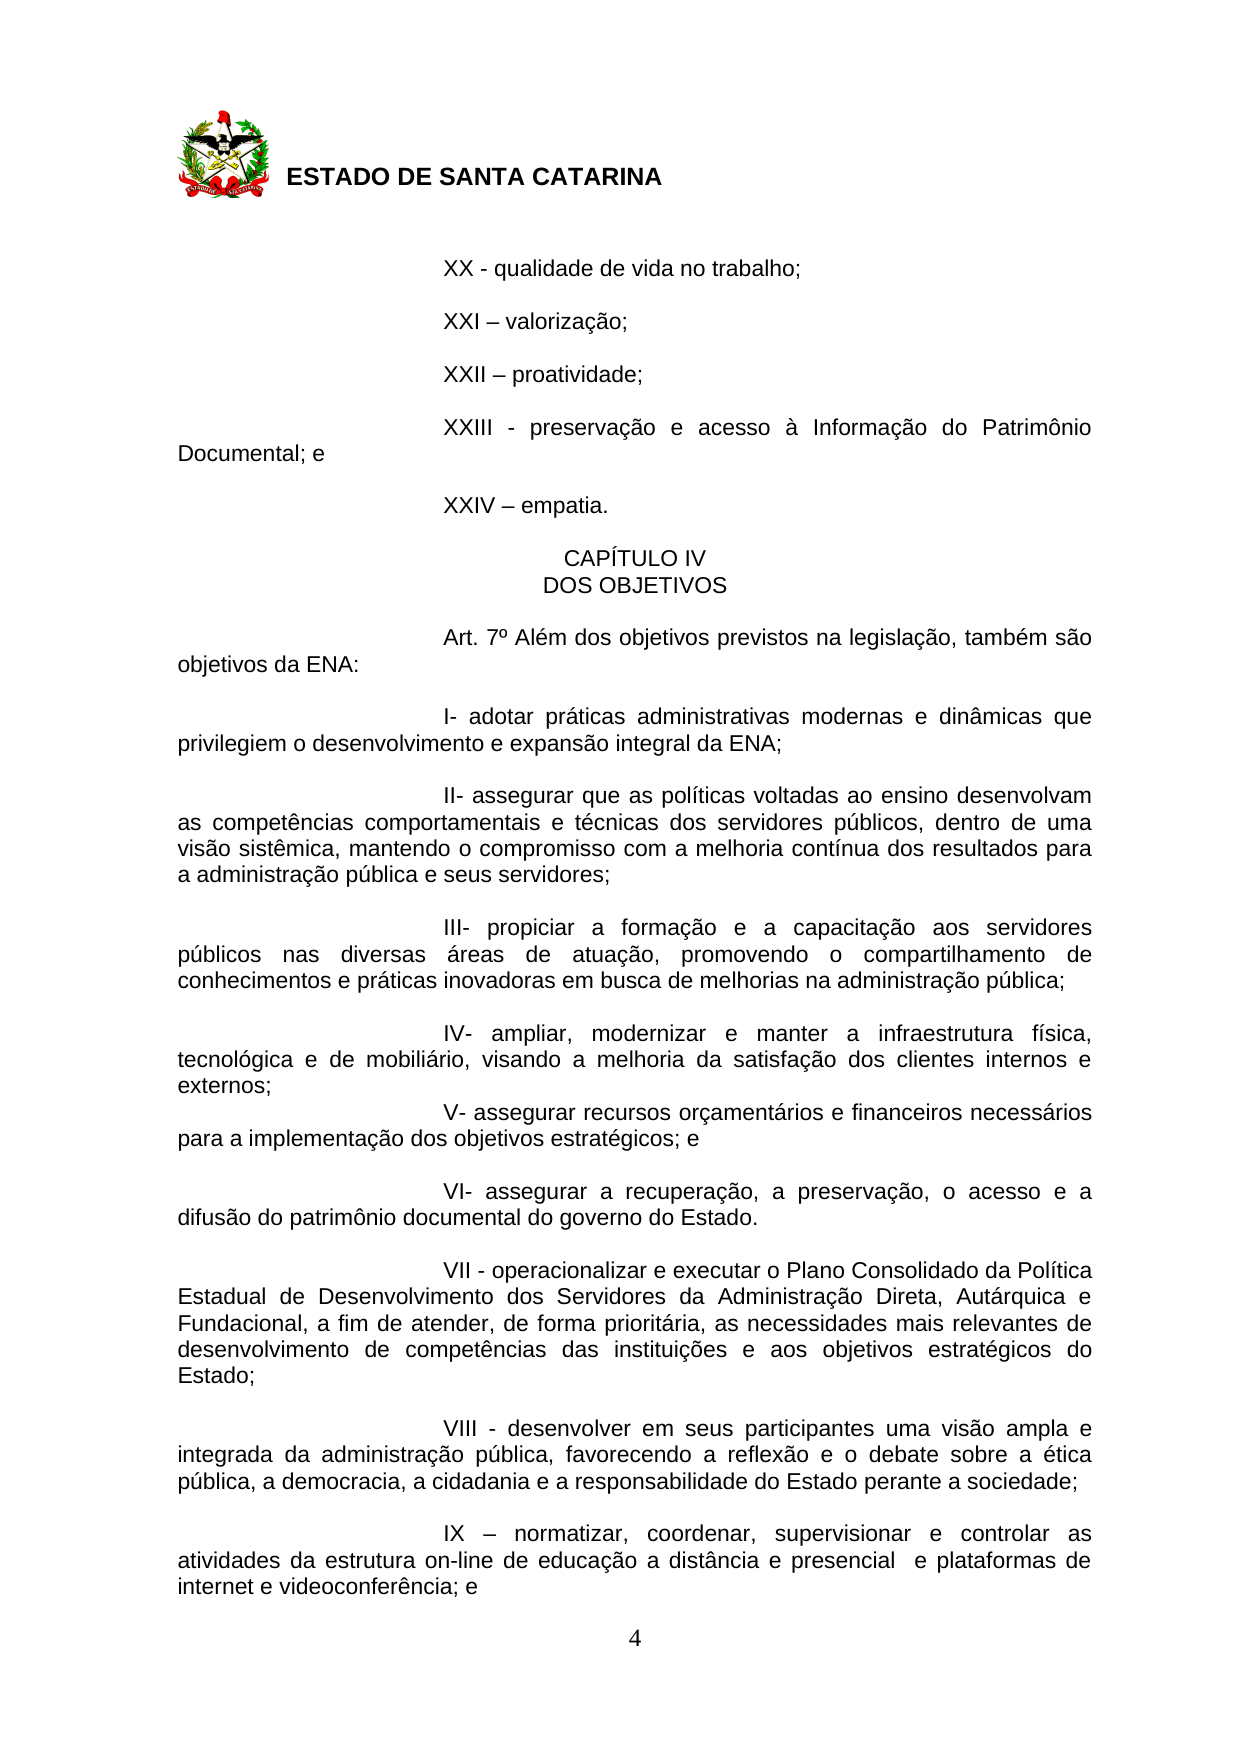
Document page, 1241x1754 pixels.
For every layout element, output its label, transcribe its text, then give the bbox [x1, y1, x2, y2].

text DOS OBJETIVOS [177, 572, 1092, 598]
text Art. 7º Além dos objetivos previstos na legislação, também são objetivos da ENA: [177, 624, 1092, 677]
text I- adotar práticas administrativas modernas e dinâmicas que privilegiem o desenvolvimento e expansão integral da ENA; [177, 703, 1092, 756]
text II- assegurar que as políticas voltadas ao ensino desenvolvam as competências comportamentais e técnicas dos servidores públicos, dentro de uma visão sistêmica, mantendo o compromisso com a melhoria contínua dos resultados para a administração pública e seus servidores; [177, 782, 1092, 888]
text VIII - desenvolver em seus participantes uma visão ampla e integrada da administração pública, favorecendo a reflexão e o debate sobre a ética pública, a democracia, a cidadania e a responsabilidade do Estado perante a sociedade; [177, 1415, 1092, 1494]
text XX - qualidade de vida no trabalho; [177, 255, 1092, 282]
text VII - operacionalizar e executar o Plano Consolidado da Política Estadual de Desenvolvimento dos Servidores da Administração Direta, Autárquica e Fundacional, a fim de atender, de forma prioritária, as necessidades mais relevantes de desenvolvimento de competências das instituições e aos objetivos estratégicos do Estado; [177, 1257, 1092, 1388]
text IX – normatizar, coordenar, supervisionar e controlar as atividades da estrutura on-line de educação a distância e presencial e plataformas de internet e videoconferência; e [177, 1520, 1092, 1599]
text XXI – valorização; [177, 308, 1092, 334]
text XXIV – empatia. [177, 492, 1092, 519]
text III- propiciar a formação e a capacitação aos servidores públicos nas diversas áreas de atuação, promovendo o compartilhamento de conhecimentos e práticas inovadoras em busca de melhorias na administração pública; [177, 914, 1092, 993]
text XXII – proatividade; [177, 361, 1092, 387]
text IV- ampliar, modernizar e manter a infraestrutura física, tecnológica e de mobiliário, visando a melhoria da satisfação dos clientes internos e externos; [177, 1019, 1092, 1099]
text XXIII - preservação e acesso à Informação do Patrimônio Documental; e [177, 413, 1092, 466]
text CAPÍTULO IV [177, 545, 1092, 572]
text VI- assegurar a recuperação, a preservação, o acesso e a difusão do patrimônio documental do governo do Estado. [177, 1178, 1092, 1230]
text V- assegurar recursos orçamentários e financeiros necessários para a implementação dos objetivos estratégicos; e [177, 1099, 1092, 1151]
